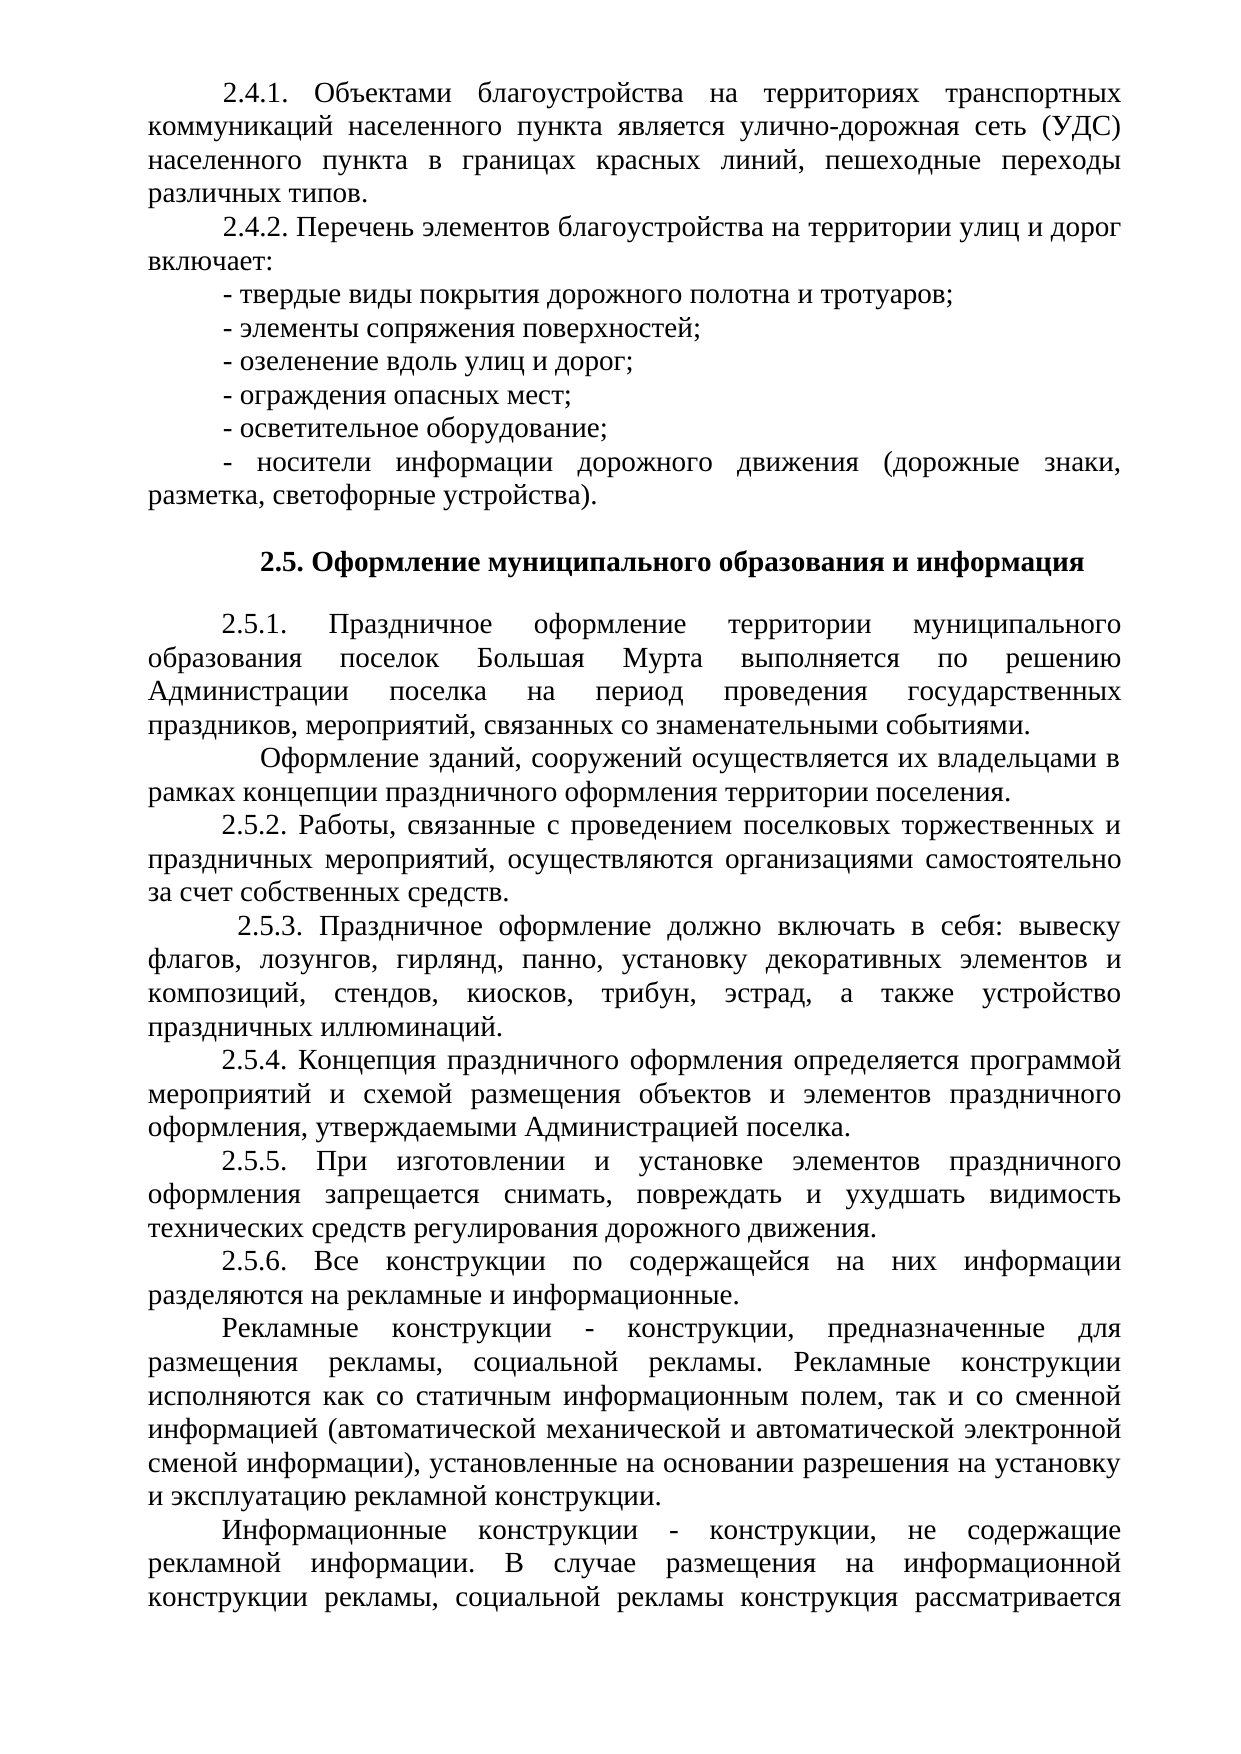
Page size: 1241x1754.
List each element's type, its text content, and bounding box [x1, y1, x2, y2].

text 2.5. Оформление муниципального образования и информация [148, 544, 1122, 578]
text - осветительное оборудование; [148, 410, 1122, 444]
text Рекламные конструкции - конструкции, предназначенные для размещения рекламы, социальной рекламы. Рекламные конструкции исполняются как со статичным информационным полем, так и со сменной информацией (автоматической механической и автоматической электронной сменой информации), установленные на основании разрешения на установку и эксплуатацию рекламной конструкции. [148, 1311, 1122, 1512]
text 2.4.2. Перечень элементов благоустройства на территории улиц и дорог включает: [148, 209, 1122, 276]
text 2.5.5. При изготовлении и установке элементов праздничного оформления запрещается снимать, повреждать и ухудшать видимость технических средств регулирования дорожного движения. [148, 1143, 1122, 1243]
text 2.5.2. Работы, связанные с проведением поселковых торжественных и праздничных мероприятий, осуществляются организациями самостоятельно за счет собственных средств. [148, 807, 1122, 908]
text - элементы сопряжения поверхностей; [148, 310, 1122, 343]
text 2.5.3. Праздничное оформление должно включать в себя: вывеску флагов, лозунгов, гирлянд, панно, установку декоративных элементов и композиций, стендов, киосков, трибун, эстрад, а также устройство праздничных иллюминаций. [148, 908, 1122, 1042]
text - озеленение вдоль улиц и дорог; [148, 343, 1122, 377]
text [148, 1512, 1122, 1612]
text Оформление зданий, сооружений осуществляется их владельцами в рамках концепции праздничного оформления территории поселения. [148, 740, 1122, 807]
text 2.5.6. Все конструкции по содержащейся на них информации разделяются на рекламные и информационные. [148, 1243, 1122, 1311]
text - твердые виды покрытия дорожного полотна и тротуаров; [148, 276, 1122, 310]
text - ограждения опасных мест; [148, 377, 1122, 410]
text 2.5.4. Концепция праздничного оформления определяется программой мероприятий и схемой размещения объектов и элементов праздничного оформления, утверждаемыми Администрацией поселка. [148, 1042, 1122, 1143]
text - носители информации дорожного движения (дорожные знаки, разметка, светофорные устройства). [148, 444, 1122, 511]
text 2.4.1. Объектами благоустройства на территориях транспортных коммуникаций населенного пункта является улично-дорожная сеть (УДС) населенного пункта в границах красных линий, пешеходные переходы различных типов. [148, 75, 1122, 209]
text 2.5.1. Праздничное оформление территории муниципального образования поселок Большая Мурта выполняется по решению Администрации поселка на период проведения государственных праздников, мероприятий, связанных со знаменательными событиями. [148, 606, 1122, 740]
